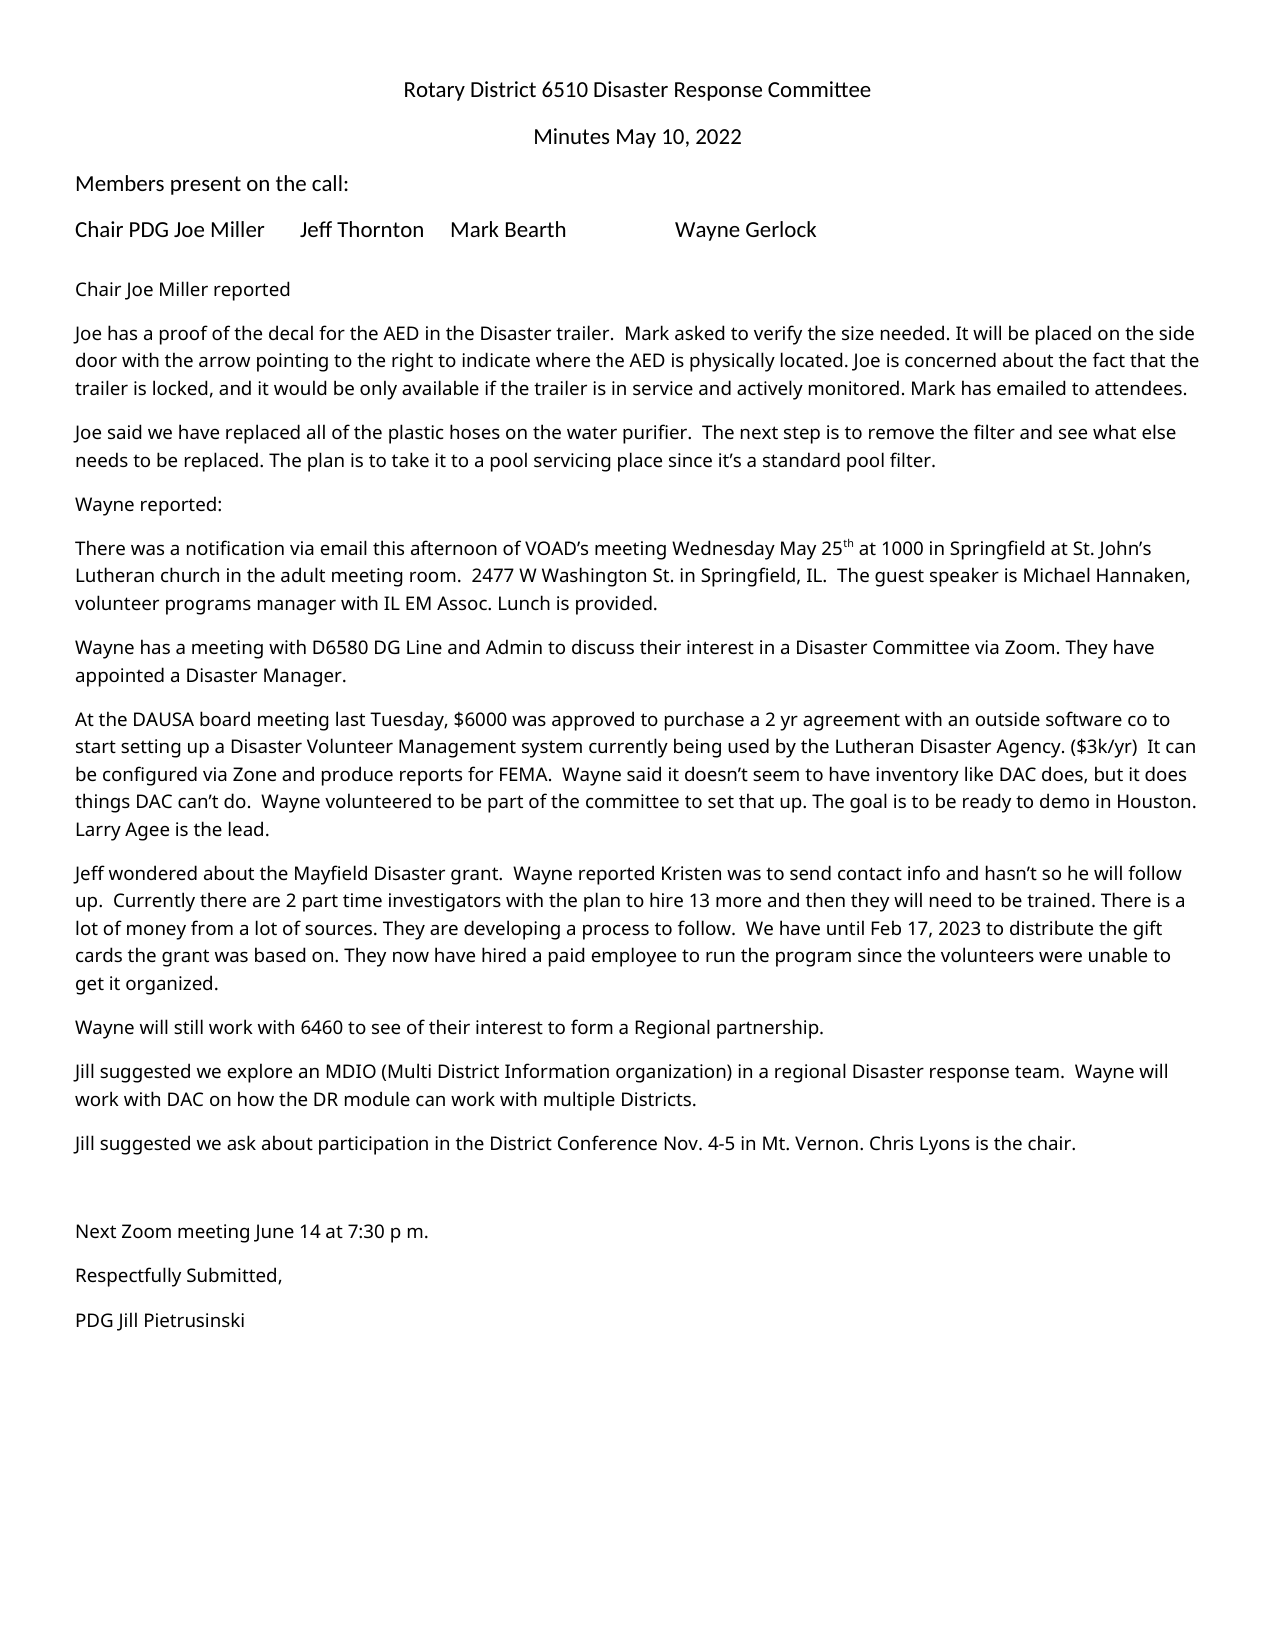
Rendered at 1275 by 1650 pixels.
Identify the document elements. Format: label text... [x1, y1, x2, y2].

text Respectfully Submitted, [75, 1263, 1200, 1288]
text Wayne has a meeting with D6580 DG Line and Admin to discuss their interest in a Disaster Committee via Zoom. They have appointed a Disaster Manager. [75, 634, 1200, 687]
text PDG Jill Pietrusinski [75, 1307, 1200, 1332]
text Chair Joe Miller reported [75, 276, 1200, 302]
text Rotary District 6510 Disaster Response Committee [75, 75, 1200, 103]
text Next Zoom meeting June 14 at 7:30 p m. [75, 1218, 1200, 1244]
text Chair PDG Joe Miller Jeff Thornton Mark Bearth Wayne Gerlock [75, 216, 1200, 244]
text Minutes May 10, 2022 [75, 122, 1200, 150]
text Jeff wondered about the Mayfield Disaster grant. Wayne reported Kristen was to send contact info and hasn’t so he will follow up. Currently there are 2 part time investigators with the plan to hire 13 more and then they will need to be trained. There is a lot of money from a lot of sources. They are developing a process to follow. We have until Feb 17, 2023 to distribute the gift cards the grant was based on. They now have hired a paid employee to run the program since the volunteers were unable to get it organized. [75, 860, 1200, 996]
text At the DAUSA board meeting last Tuesday, $6000 was approved to purchase a 2 yr agreement with an outside software co to start setting up a Disaster Volunteer Management system currently being used by the Lutheran Disaster Agency. ($3k/yr) It can be configured via Zone and produce reports for FEMA. Wayne said it doesn’t seem to have inventory like DAC does, but it does things DAC can’t do. Wayne volunteered to be part of the committee to set that up. The goal is to be ready to demo in Houston. Larry Agee is the lead. [75, 706, 1200, 842]
text Members present on the call: [75, 169, 1200, 197]
text Joe said we have replaced all of the plastic hoses on the water purifier. The next step is to remove the filter and see what else needs to be replaced. The plan is to take it to a pool servicing place since it’s a standard pool filter. [75, 419, 1200, 472]
text Wayne will still work with 6460 to see of their interest to form a Regional partnership. [75, 1014, 1200, 1040]
text Joe has a proof of the decal for the AED in the Disaster trailer. Mark asked to verify the size needed. It will be placed on the side door with the arrow pointing to the right to indicate where the AED is physically located. Joe is concerned about the fact that the trailer is locked, and it would be only available if the trailer is in service and actively monitored. Mark has emailed to attendees. [75, 320, 1200, 401]
text Wayne reported: [75, 491, 1200, 517]
text There was a notification via email this afternoon of VOAD’s meeting Wednesday May 25th at 1000 in Springfield at St. John’s Lutheran church in the adult meeting room. 2477 W Washington St. in Springfield, IL. The guest speaker is Michael Hannaken, volunteer programs manager with IL EM Assoc. Lunch is provided. [75, 535, 1200, 616]
text Jill suggested we explore an MDIO (Multi District Information organization) in a regional Disaster response team. Wayne will work with DAC on how the DR module can work with multiple Districts. [75, 1058, 1200, 1112]
text Jill suggested we ask about participation in the District Conference Nov. 4-5 in Mt. Vernon. Chris Lyons is the chair. [75, 1130, 1200, 1156]
